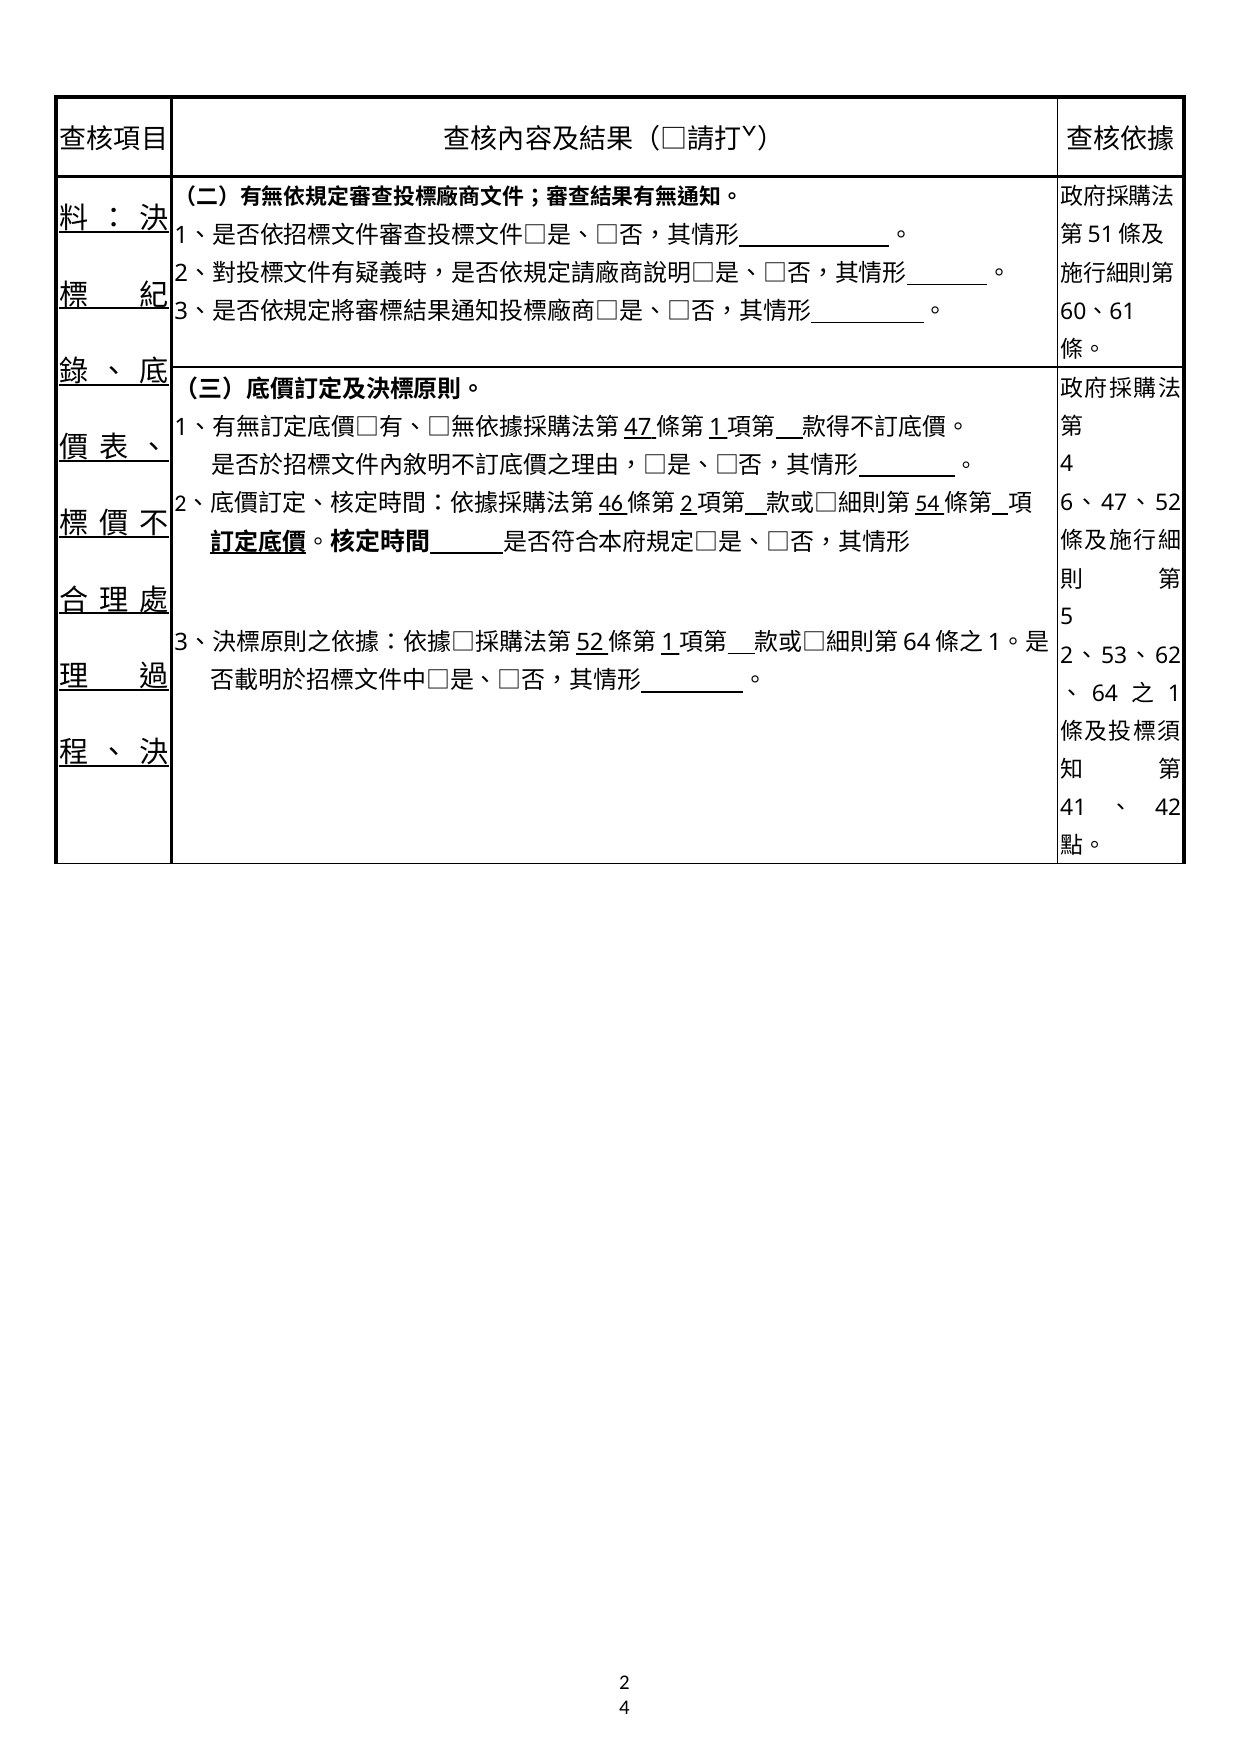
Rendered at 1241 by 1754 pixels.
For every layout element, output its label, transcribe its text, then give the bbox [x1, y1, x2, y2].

table_header 查核項目 [58, 99, 170, 175]
table_cell 政府採購法第51條及施行細則第60、61條。 [1058, 178, 1182, 366]
table_header 查核內容及結果（□請打ˇ） [173, 99, 1057, 175]
table_cell （三）底價訂定及決標原則。 1、有無訂定底價□有、□無依據採購法第47條第1項第 款得不訂底價。 是否於招標文件內敘明不訂底價之理由，□是、□否，其情形 。 2、底價訂定、核定時間：依據採購法第46條第2項第 款或□細則第54條第 項訂定底價。核定時間 是否符合本府規定□是、□否，其情形 3、決標原則之依據：依據□採購法第52條第1項第 款或□細則第64條之1。是否載明於招標文件中□是、□否，其情形 。 [173, 368, 1057, 863]
table_cell 三、決標階段（基本影存資料：決標紀錄、底價表、標價不合理處理過程、決標公告、 [58, 178, 170, 863]
table_cell （二）有無依規定審查投標廠商文件；審查結果有無通知。 1、是否依招標文件審查投標文件□是、□否，其情形 。 2、對投標文件有疑義時，是否依規定請廠商說明□是、□否，其情形 。 3、是否依規定將審標結果通知投標廠商□是、□否，其情形 。 [173, 178, 1057, 366]
table_cell 政府採購法第46、47、52條及施行細則第52、53、62、64之1條及投標須知第41、42點。 [1058, 368, 1182, 863]
table_header 查核依據 [1058, 99, 1182, 175]
